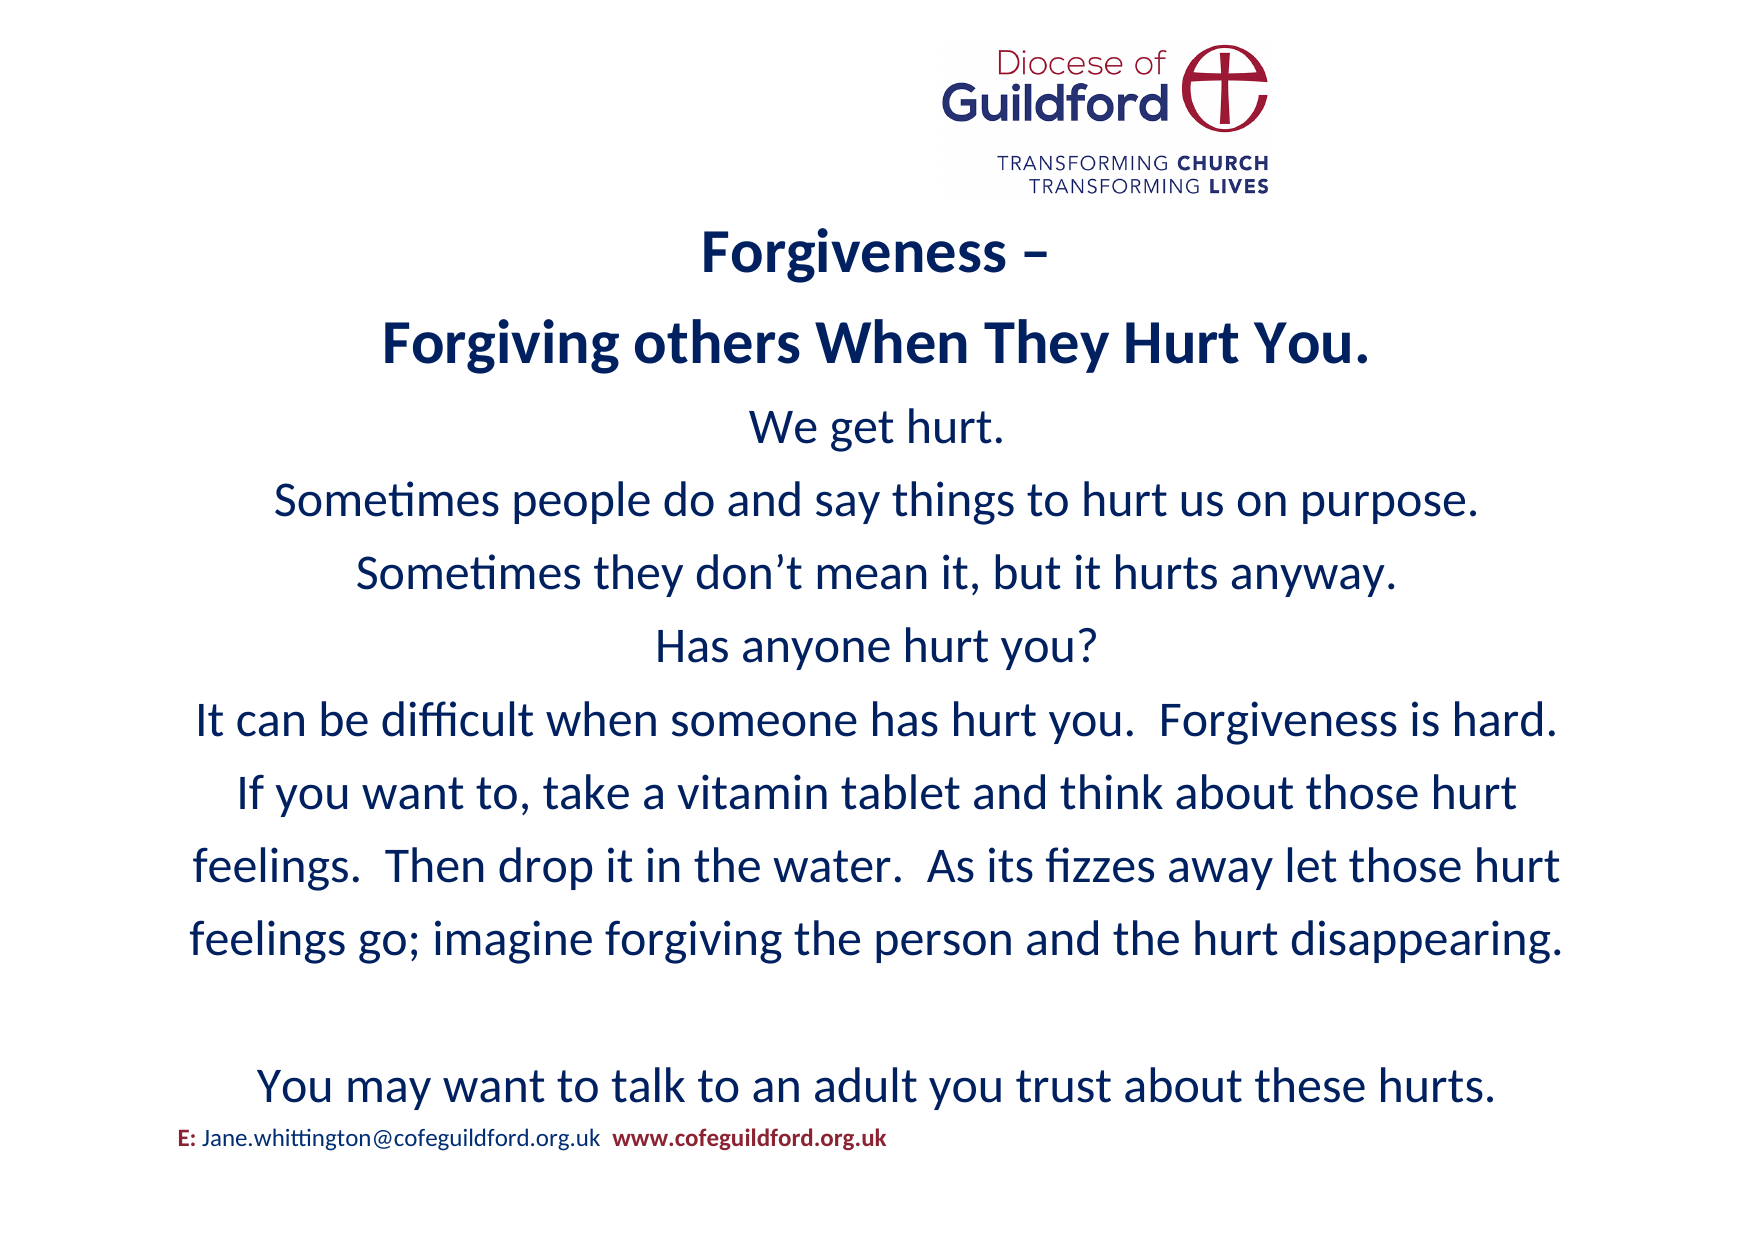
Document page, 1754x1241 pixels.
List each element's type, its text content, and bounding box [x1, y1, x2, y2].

text Forgiving others When They Hurt You. [177, 303, 1577, 379]
text We get hurt. [177, 395, 1577, 456]
text Sometimes people do and say things to hurt us on purpose. [177, 468, 1577, 529]
text Has anyone hurt you? [177, 614, 1577, 675]
text If you want to, take a vitamin tablet and think about those hurt feelings. Then drop it in the water. As its fizzes away let those hurt feelings go; imagine forgiving the person and the hurt disappearing. [177, 761, 1577, 968]
text You may want to talk to an adult you trust about these hurts. [177, 1054, 1577, 1115]
picture [938, 39, 1272, 199]
text Sometimes they don’t mean it, but it hurts anyway. [177, 541, 1577, 602]
text Forgiveness – [177, 212, 1577, 288]
text It can be difficult when someone has hurt you. Forgiveness is hard. [177, 688, 1577, 749]
